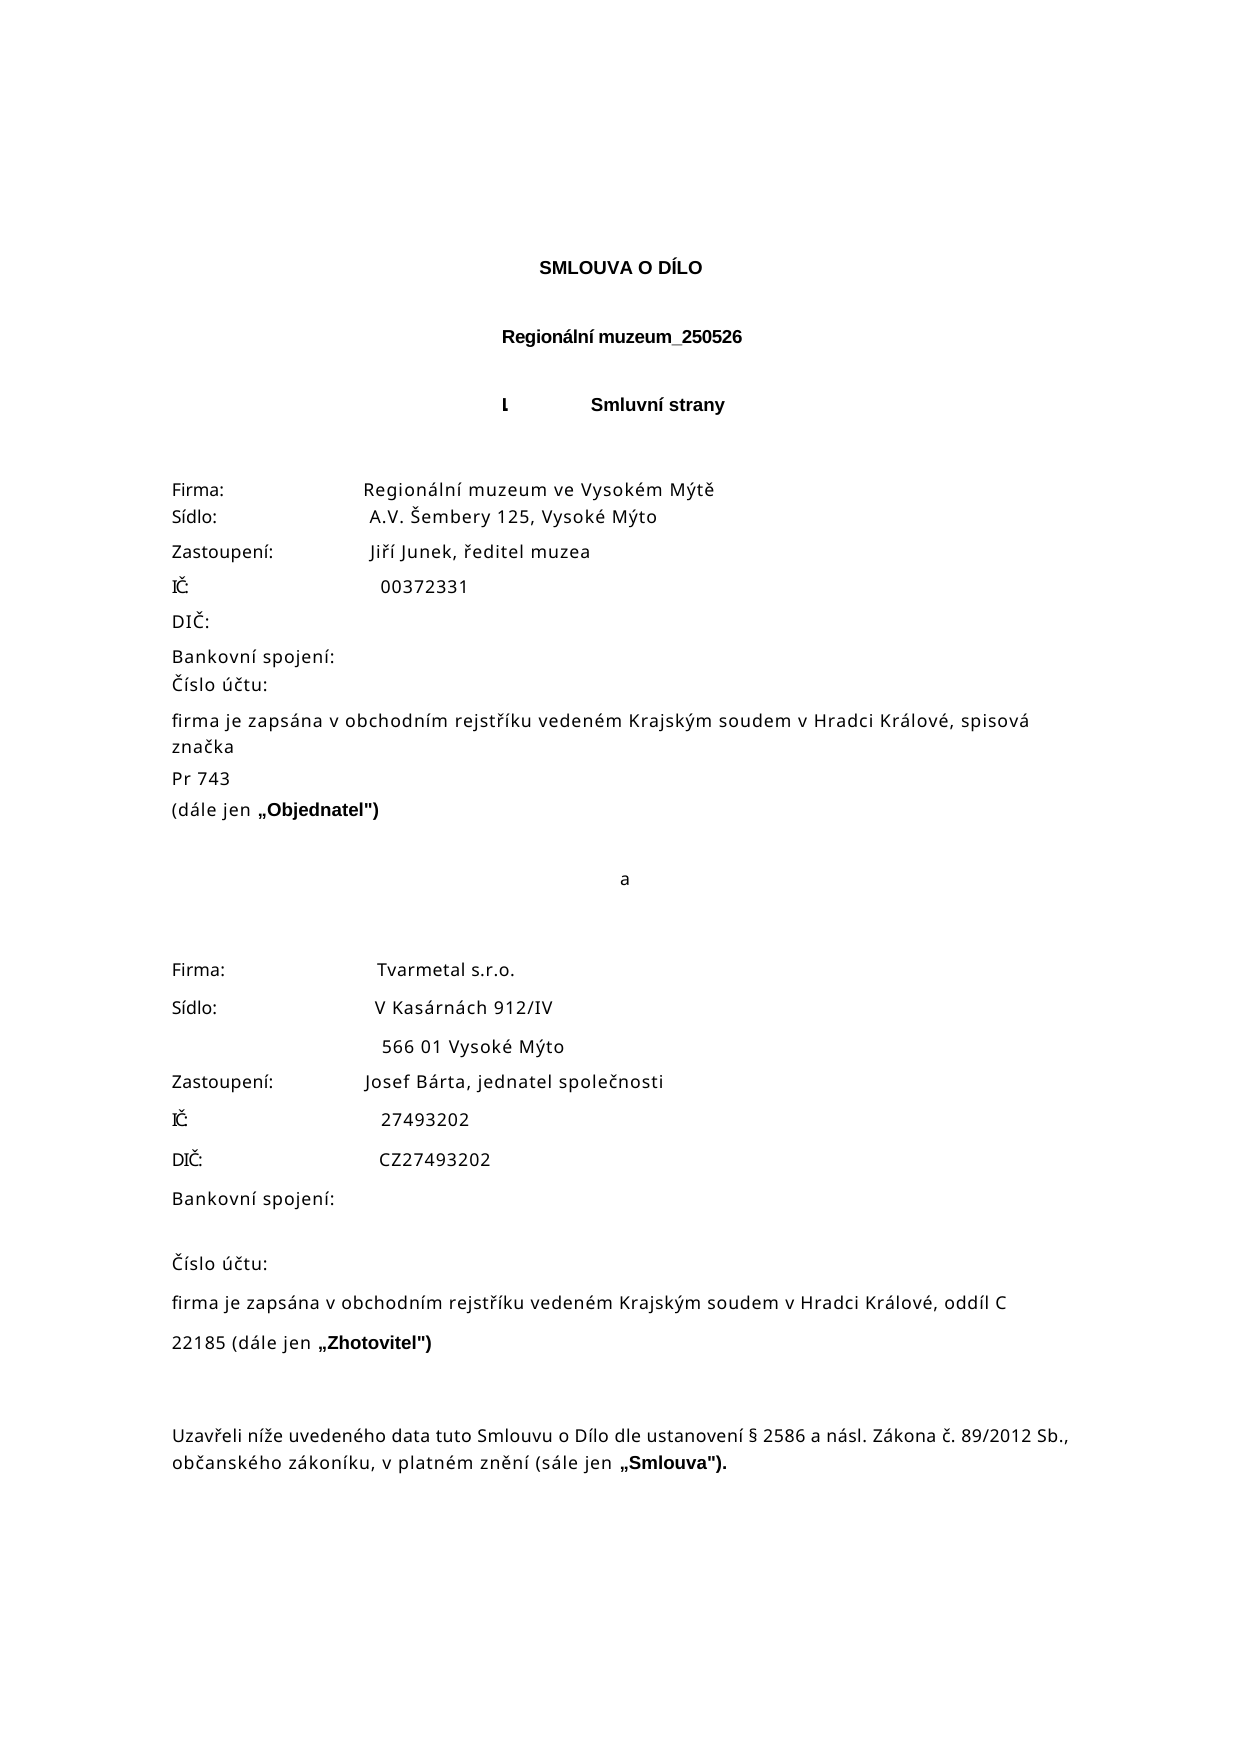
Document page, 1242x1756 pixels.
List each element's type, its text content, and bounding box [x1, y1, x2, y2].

text Zastoupení: Jiří Junek, ředitel muzea [172, 540, 1078, 564]
text 566 01 Vysoké Mýto [382, 1034, 1078, 1059]
text a [172, 874, 1078, 888]
text Sídlo: A.V. Šembery 125, Vysoké Mýto [172, 504, 1078, 528]
text Číslo účtu: [172, 673, 1078, 697]
text IČ: 27493202 [172, 1108, 1078, 1132]
text Zastoupení: Josef Bárta, jednatel společnosti [172, 1070, 1078, 1094]
text Firma: Tvarmetal s.r.o. [172, 959, 1078, 980]
text IČ: 00372331 [172, 574, 1078, 598]
text Bankovní spojení: [172, 1186, 1078, 1210]
text SMLOUVA O DÍLO Regionální muzeum_250526 I. Smluvní strany [502, 257, 755, 416]
text Sídlo: V Kasárnách 912/IV [172, 995, 1078, 1019]
text firma je zapsána v obchodním rejstříku vedeném Krajským soudem v Hradci Králové, oddíl C 22185 (dále jen „Zhotovitel") [172, 1291, 1048, 1355]
text (dále jen „Objednatel") [172, 797, 1078, 821]
text Firma: Regionální muzeum ve Vysokém Mýtě [172, 478, 1078, 502]
text Číslo účtu: [172, 1252, 1078, 1276]
text DIČ: [172, 609, 1078, 634]
text Bankovní spojení: [172, 645, 1078, 669]
text DIČ: CZ27493202 [172, 1147, 1078, 1171]
text firma je zapsána v obchodním rejstříku vedeném Krajským soudem v Hradci Králové, spisová značka [172, 708, 1078, 759]
text Pr 743 [172, 769, 1078, 790]
